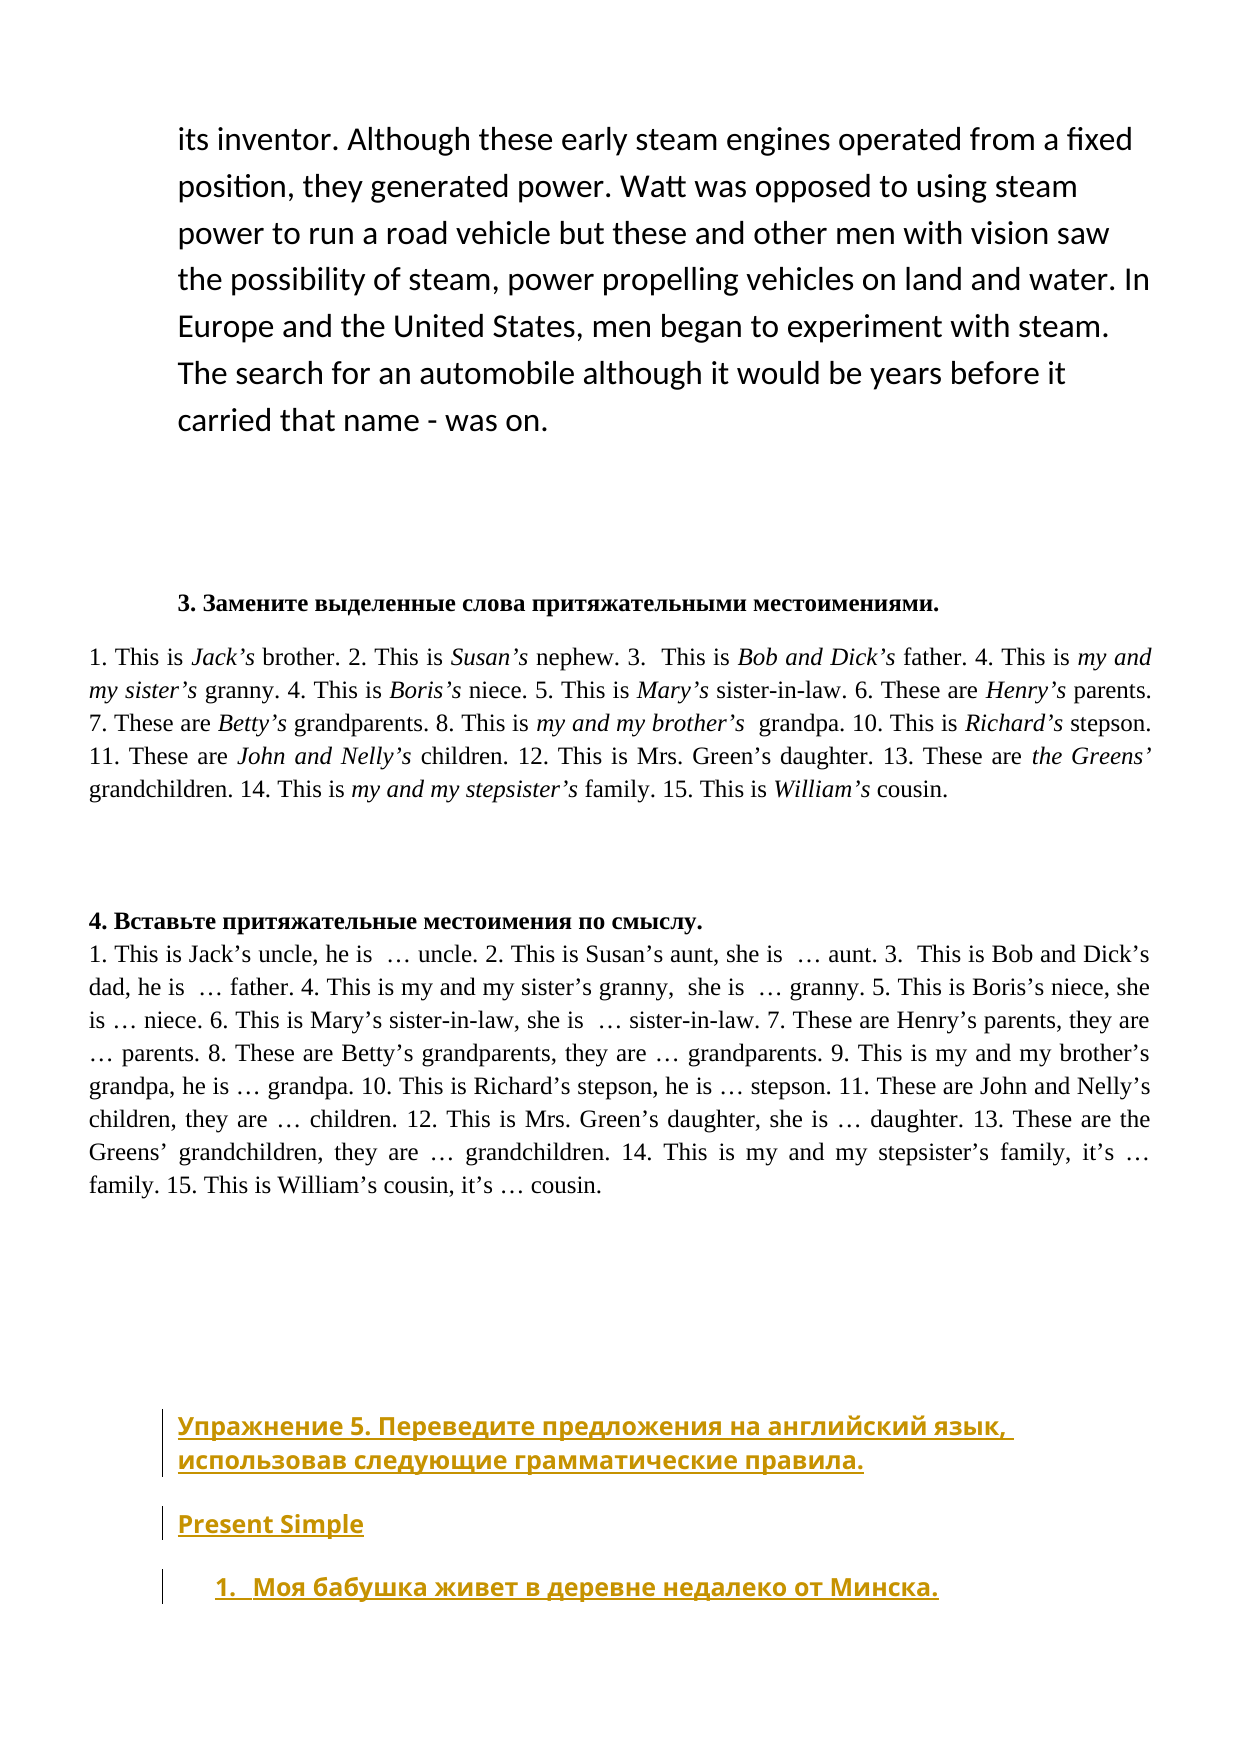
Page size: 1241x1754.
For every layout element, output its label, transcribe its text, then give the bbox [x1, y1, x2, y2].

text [177, 118, 1152, 439]
text 3. Замените выделенные слова притяжательными местоимениями. [177, 588, 1152, 617]
text 1. This is Jack’s uncle, he is … uncle. 2. This is Susan’s aunt, she is … aunt. 3. This is Bob and Dick’s dad, he is … father. 4. This is my and my sister’s granny, she is … granny. 5. This is Boris’s niece, she is … niece. 6. This is Mary’s sister-in-law, she is … sister-in-law. 7. These are Henry’s parents, they are … parents. 8. These are Betty’s grandparents, they are … grandparents. 9. This is my and my brother’s grandpa, he is … grandpa. 10. This is Richard’s stepson, he is … stepson. 11. These are John and Nelly’s children, they are … children. 12. This is Mrs. Green’s daughter, she is … daughter. 13. These are the Greens’ grandchildren, they are … grandchildren. 14. This is my and my stepsister’s family, it’s … family. 15. This is William’s cousin, it’s … cousin. [88, 939, 1152, 1199]
text 4. Вставьте притяжательные местоимения по смыслу. [88, 906, 1152, 935]
text 1. This is Jack’s brother. 2. This is Susan’s nephew. 3. This is Bob and Dick’s father. 4. This is my and my sister’s granny. 4. This is Boris’s niece. 5. This is Mary’s sister-in-law. 6. These are Henry’s parents. 7. These are Betty’s grandparents. 8. This is my and my brother’s grandpa. 10. This is Richard’s stepson. 11. These are John and Nelly’s children. 12. This is Mrs. Green’s daughter. 13. These are the Greens’ grandchildren. 14. This is my and my stepsister’s family. 15. This is William’s cousin. [88, 642, 1152, 803]
